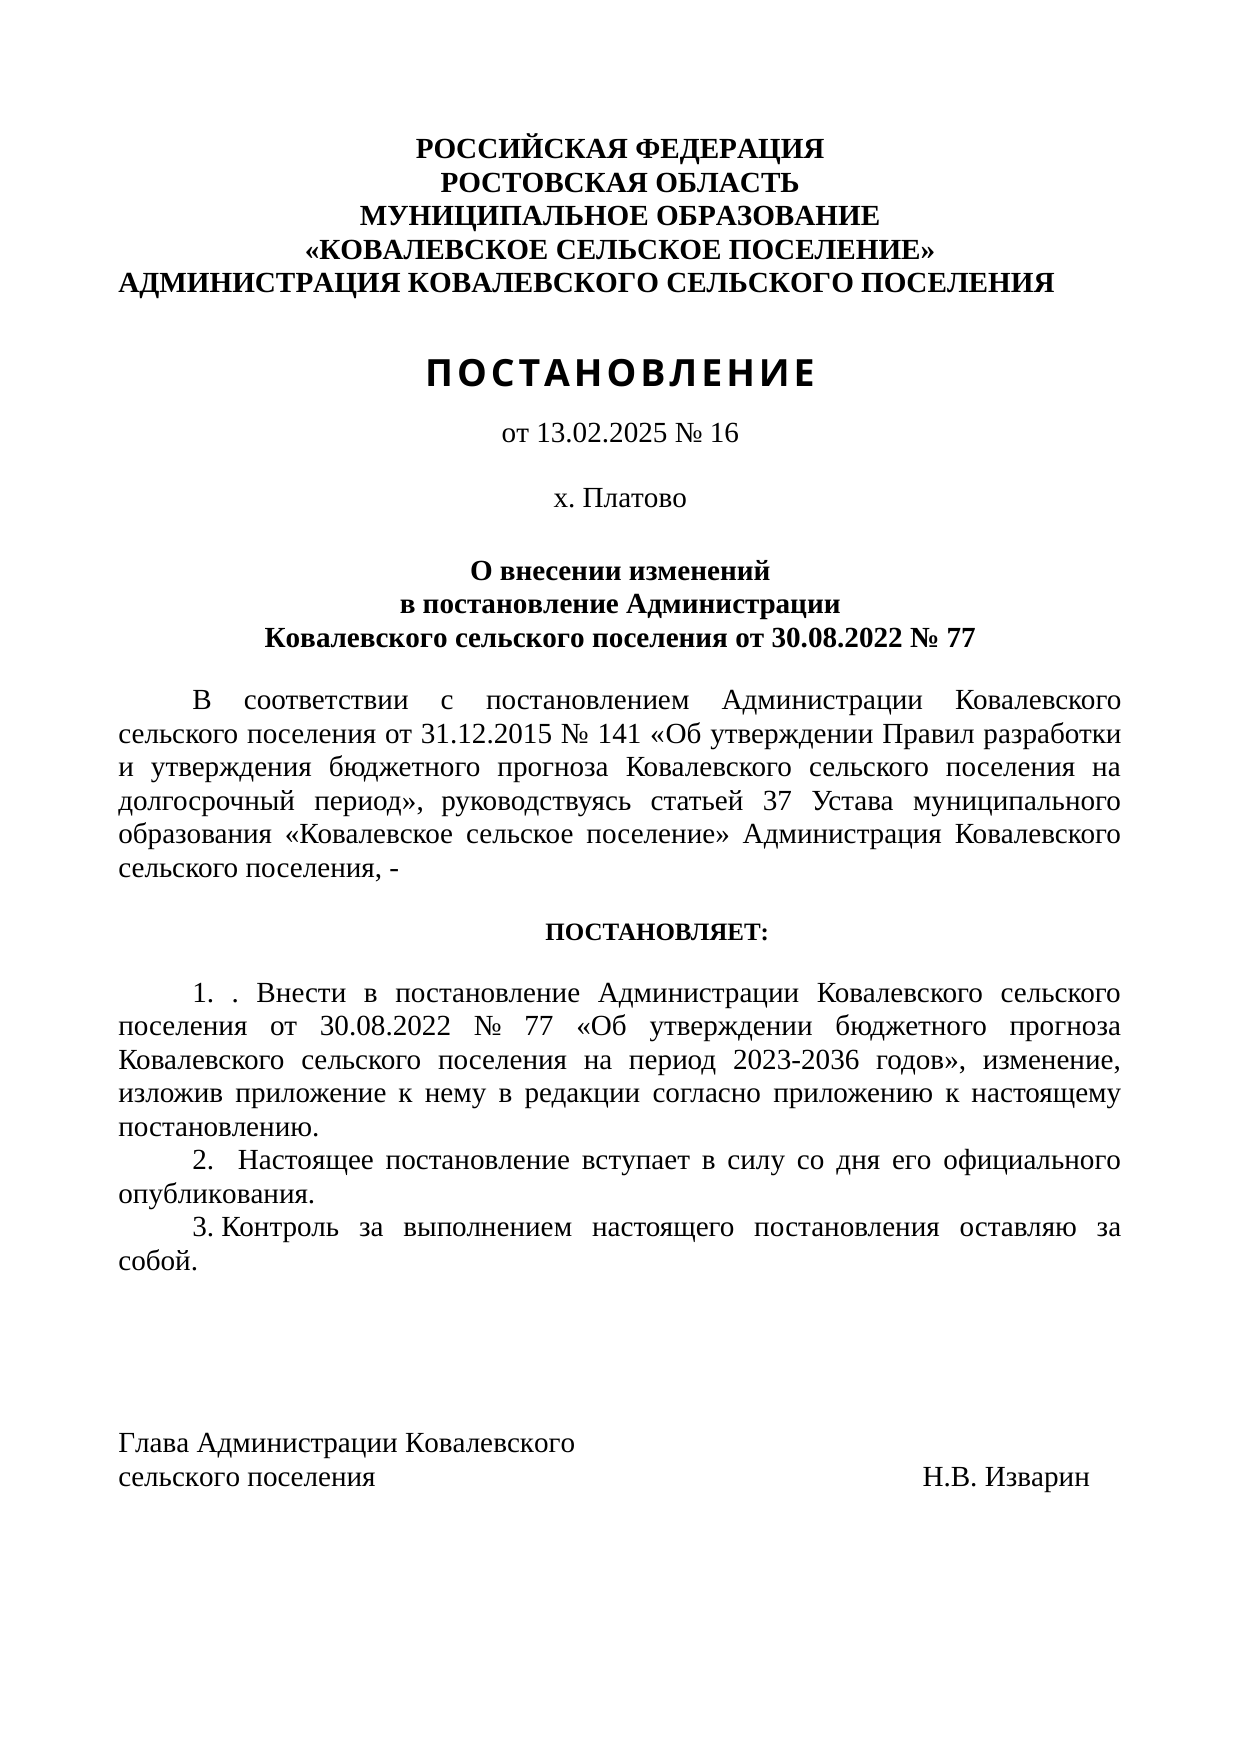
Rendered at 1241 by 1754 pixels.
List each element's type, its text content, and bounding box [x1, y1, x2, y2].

text х. Платово [118, 480, 1122, 513]
text В соответствии с постановлением Администрации Ковалевского сельского поселения от 31.12.2015 № 141 «Об утверждении Правил разработки и утверждения бюджетного прогноза Ковалевского сельского поселения на долгосрочный период», руководствуясь статьей 37 Устава муниципального образования «Ковалевское сельское поселение» Администрация Ковалевского сельского поселения, - [118, 682, 1122, 884]
text АДМИНИСТРАЦИЯ КОВАЛЕВСКОГО СЕЛЬСКОГО ПОСЕЛЕНИЯ [118, 266, 1122, 299]
text ПОСТАНОВЛЕНИЕ [118, 368, 1122, 391]
text 2. Настоящее постановление вступает в силу со дня его официального опубликования. [118, 1142, 1122, 1209]
text 3. Контроль за выполнением настоящего постановления оставляю за собой. [118, 1209, 1122, 1277]
text Глава Администрации Ковалевского [118, 1425, 1122, 1459]
text ПОСТАНОВЛЯЕТ: [118, 917, 1122, 946]
text сельского поселения Н.В. Изварин [118, 1459, 1122, 1492]
text Ковалевского сельского поселения от 30.08.2022 № 77 [118, 620, 1122, 654]
text РОССИЙСКАЯ ФЕДЕРАЦИЯ [118, 131, 1122, 165]
text «КОВАЛЕВСКОЕ СЕЛЬСКОЕ ПОСЕЛЕНИЕ» [118, 232, 1122, 266]
text от 13.02.2025 16 [118, 415, 1122, 448]
text РОСТОВСКАЯ ОБЛАСТЬ [118, 165, 1122, 198]
text 1. . Внести в постановление Администрации Ковалевского сельского поселения от 30.08.2022 № 77 «Об утверждении бюджетного прогноза Ковалевского сельского поселения на период 2023-2036 годов», изменение, изложив приложение к нему в редакции согласно приложению к настоящему постановлению. [118, 975, 1122, 1142]
text в постановление Администрации [118, 587, 1122, 620]
text О внесении изменений [118, 553, 1122, 587]
text МУНИЦИПАЛЬНОЕ ОБРАЗОВАНИЕ [118, 198, 1122, 232]
